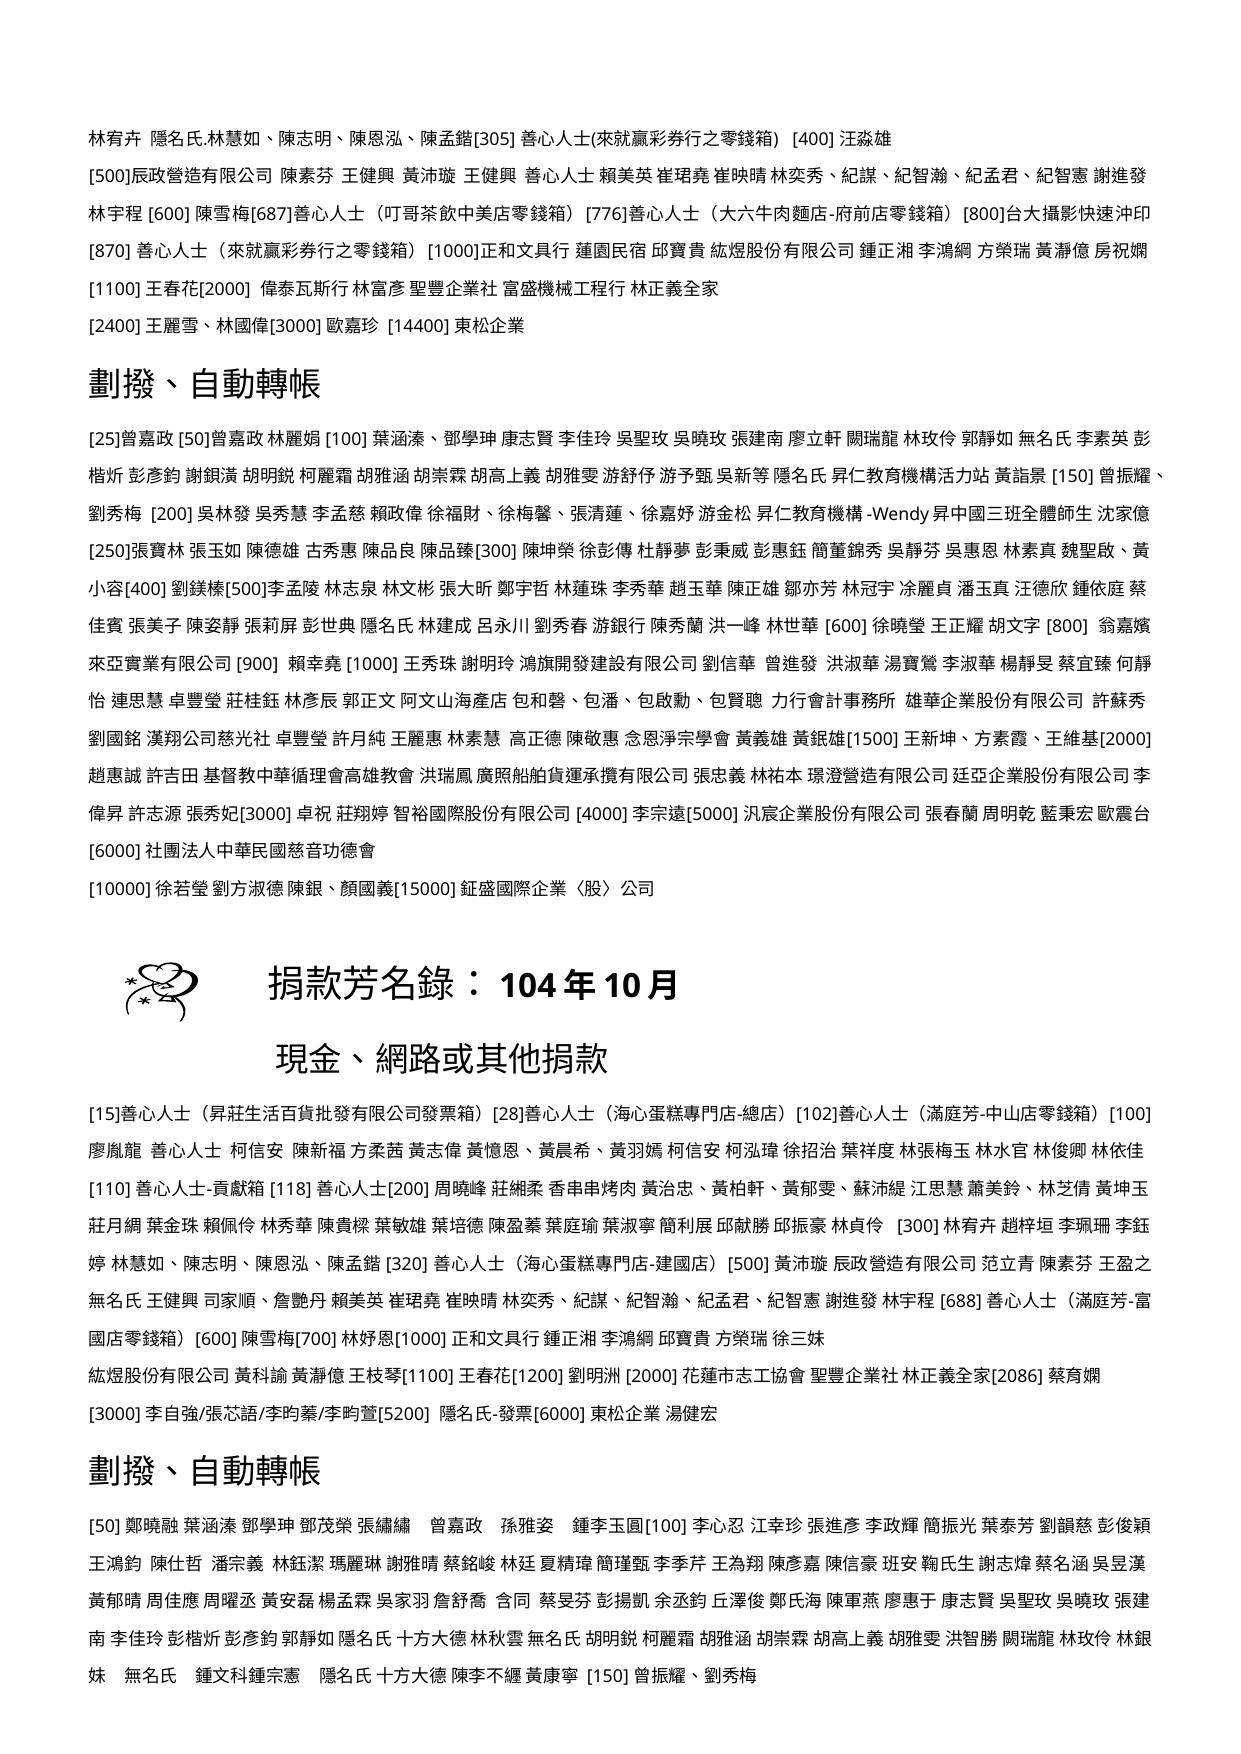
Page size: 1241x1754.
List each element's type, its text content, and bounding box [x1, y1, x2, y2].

text 劃撥、自動轉帳 [89, 344, 1152, 419]
text [3000] 李自強/張芯語/李昀蓁/李畇萱[5200] 隱名氏-發票[6000] 東松企業 湯健宏 [89, 1394, 1152, 1431]
text [50] 鄭曉融 葉涵溱 鄧學珅 鄧茂榮 張繡繡 曾嘉政 孫雅姿 鍾李玉圓[100] 李心忍 江幸珍 張進彥 李政輝 簡振光 葉泰芳 劉韻慈 彭俊穎 王鴻鈞 陳仕哲 潘宗義 林鈺潔 瑪麗琳 謝雅晴 蔡銘峻 林廷 夏精瑋 簡瑾甄 李季芹 王為翔 陳彥嘉 陳信豪 班安 鞠氏生 謝志煒 蔡名涵 吳昱漢 黃郁晴 周佳應 周曜丞 黃安磊 楊孟霖 吳家羽 詹舒喬 含同 蔡旻芬 彭揚凱 余丞鈞 丘澤俊 鄭氏海 陳軍燕 廖惠于 康志賢 吳聖玫 吳曉玫 張建南 李佳玲 彭楷炘 彭彥鈞 郭靜如 隱名氏 十方大德 林秋雲 無名氏 胡明鋭 柯麗霜 胡雅涵 胡崇霖 胡高上義 胡雅雯 洪智勝 闕瑞龍 林玫伶 林銀妹 無名氏 鍾文科鍾宗憲 隱名氏 十方大德 陳李不纒 黃康寧 [150] 曾振耀、劉秀梅 [89, 1506, 1152, 1694]
text [10000] 徐若瑩 劉方淑德 陳銀、顏國義[15000] 鉦盛國際企業〈股〉公司 [89, 869, 1152, 906]
text [2400] 王麗雪、林國偉[3000] 歐嘉珍 [14400] 東松企業 [89, 306, 1152, 344]
text 紘煜股份有限公司 黃科諭 黃瀞億 王枝琴[1100] 王春花[1200] 劉明洲 [2000] 花蓮市志工協會 聖豐企業社 林正義全家[2086] 蔡育嫻 [89, 1356, 1152, 1394]
text [15]善心人士（昇莊生活百貨批發有限公司發票箱）[28]善心人士（海心蛋糕專門店-總店）[102]善心人士（滿庭芳-中山店零錢箱）[100] 廖胤龍 善心人士 柯信安 陳新福 方柔茜 黃志偉 黃憶恩、黃晨希、黃羽嫣 柯信安 柯泓瑋 徐招治 葉祥度 林張梅玉 林水官 林俊卿 林依佳 [110] 善心人士-貢獻箱 [118] 善心人士[200] 周曉峰 莊緗柔 香串串烤肉 黃治忠、黃柏軒、黃郁雯、蘇沛緹 江思慧 蕭美鈴、林芝倩 黃坤玉 莊月綢 葉金珠 賴佩伶 林秀華 陳貴樑 葉敏雄 葉培德 陳盈蓁 葉庭瑜 葉淑寧 簡利展 邱献勝 邱振豪 林貞伶 [300] 林宥卉 趙梓垣 李珮珊 李鈺婷 林慧如、陳志明、陳恩泓、陳孟鍇 [320] 善心人士（海心蛋糕專門店-建國店）[500] 黃沛璇 辰政營造有限公司 范立青 陳素芬 王盈之 無名氏 王健興 司家順、詹艷丹 賴美英 崔珺堯 崔映晴 林奕秀、紀謀、紀智瀚、紀孟君、紀智憲 謝進發 林宇程 [688] 善心人士（滿庭芳-富國店零錢箱）[600] 陳雪梅[700] 林妤恩[1000] 正和文具行 鍾正湘 李鴻綱 邱寶貴 方榮瑞 徐三妹 [89, 1094, 1152, 1356]
text [500]辰政營造有限公司 陳素芬 王健興 黃沛璇 王健興 善心人士 賴美英 崔珺堯 崔映晴 林奕秀、紀謀、紀智瀚、紀孟君、紀智憲 謝進發 林宇程 [600] 陳雪梅[687]善心人士（叮哥茶飲中美店零錢箱）[776]善心人士（大六牛肉麵店-府前店零錢箱）[800]台大攝影快速沖印[870] 善心人士（來就贏彩券行之零錢箱）[1000]正和文具行 蓮園民宿 邱寶貴 紘煜股份有限公司 鍾正湘 李鴻綱 方榮瑞 黃瀞億 房祝嫻 [1100] 王春花[2000] 偉泰瓦斯行 林富彥 聖豐企業社 富盛機械工程行 林正義全家 [89, 156, 1152, 306]
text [89, 119, 1152, 156]
text 劃撥、自動轉帳 [89, 1431, 1152, 1506]
text 現金、網路或其他捐款 [89, 1019, 1152, 1094]
text 捐款芳名錄： 104年10月 [230, 944, 1152, 1019]
text [25]曾嘉政 [50]曾嘉政 林麗娟 [100] 葉涵溱、鄧學珅 康志賢 李佳玲 吳聖玫 吳曉玫 張建南 廖立軒 闕瑞龍 林玫伶 郭靜如 無名氏 李素英 彭楷炘 彭彥鈞 謝鋇潢 胡明鋭 柯麗霜 胡雅涵 胡崇霖 胡高上義 胡雅雯 游舒伃 游予甄 吳新等 隱名氏 昇仁教育機構活力站 黃詣景 [150] 曾振耀、劉秀梅 [200] 吳林發 吳秀慧 李孟慈 賴政偉 徐福財、徐梅馨、張清蓮、徐嘉妤 游金松 昇仁教育機構-Wendy昇中國三班全體師生 沈家億[250]張寶林 張玉如 陳德雄 古秀惠 陳品良 陳品臻[300] 陳坤榮 徐彭傳 杜靜夢 彭秉威 彭惠鈺 簡董錦秀 吳靜芬 吳惠恩 林素真 魏聖啟、黃小容[400] 劉鎂榛[500]李孟陵 林志泉 林文彬 張大昕 鄭宇哲 林蓮珠 李秀華 趙玉華 陳正雄 鄒亦芳 林冠宇 凃麗貞 潘玉真 汪德欣 鍾依庭 蔡佳賓 張美子 陳姿靜 張莉屏 彭世典 隱名氏 林建成 呂永川 劉秀春 游銀行 陳秀蘭 洪一峰 林世華 [600] 徐曉瑩 王正耀 胡文字 [800] 翁嘉嬪 來亞實業有限公司 [900] 賴幸堯 [1000] 王秀珠 謝明玲 鴻旗開發建設有限公司 劉信華 曾進發 洪淑華 湯寶鶯 李淑華 楊靜旻 蔡宜臻 何靜怡 連思慧 卓豐瑩 莊桂鈺 林彥辰 郭正文 阿文山海產店 包和磬、包潘、包啟勳、包賢聰 力行會計事務所 雄華企業股份有限公司 許蘇秀 劉國銘 漢翔公司慈光社 卓豐瑩 許月純 王麗惠 林素慧 高正德 陳敬惠 念恩淨宗學會 黃義雄 黃鈱雄[1500] 王新坤、方素霞、王維基[2000] 趙惠誠 許吉田 基督教中華循理會高雄教會 洪瑞鳳 廣照船舶貨運承攬有限公司 張忠義 林祐本 璟澄營造有限公司 廷亞企業股份有限公司 李偉昇 許志源 張秀妃[3000] 卓祝 莊翔婷 智裕國際股份有限公司 [4000] 李宗遠[5000] 汎宸企業股份有限公司 張春蘭 周明乾 藍秉宏 歐震台 [6000] 社團法人中華民國慈音功德會 [89, 419, 1152, 869]
